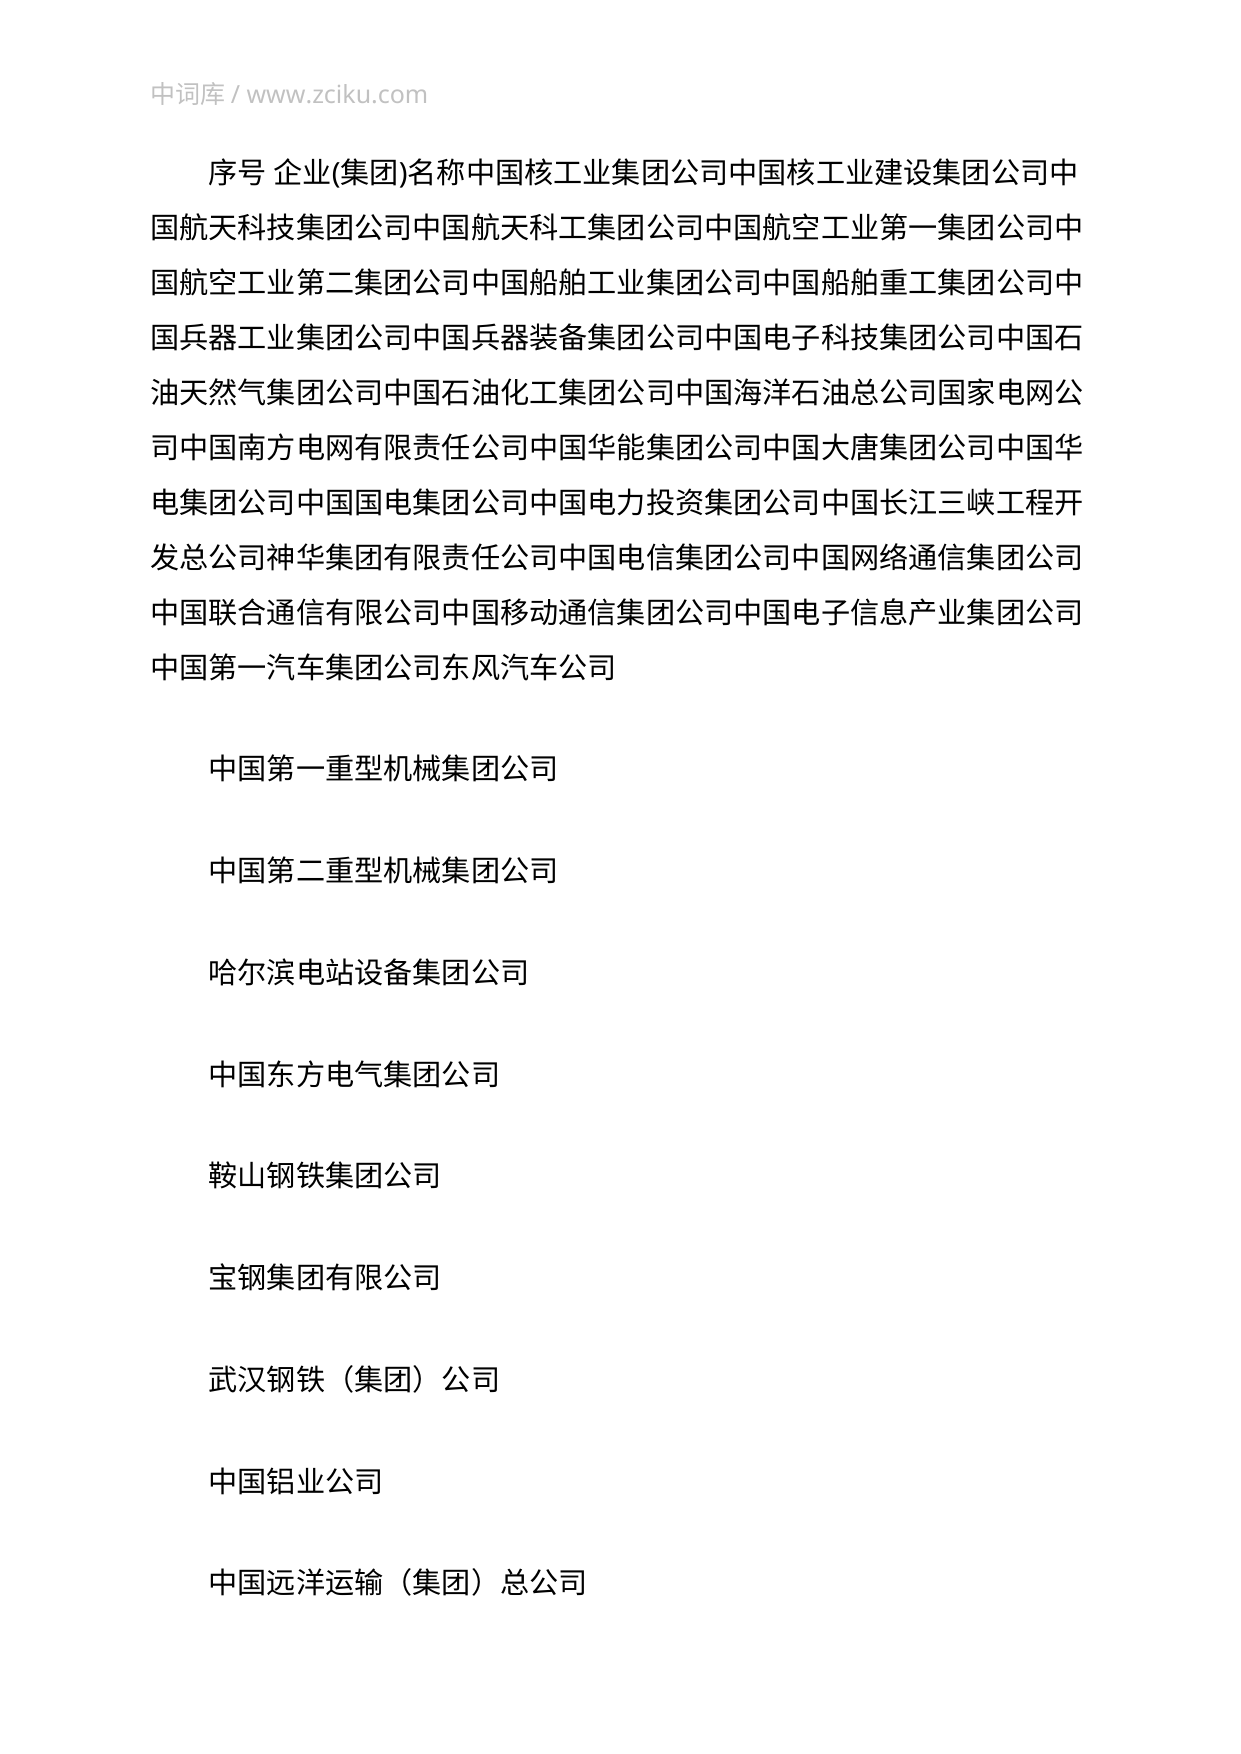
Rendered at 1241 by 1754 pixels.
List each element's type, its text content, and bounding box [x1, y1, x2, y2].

text 中国第一重型机械集团公司 [150, 746, 1090, 788]
text 鞍山钢铁集团公司 [150, 1153, 1090, 1195]
text 武汉钢铁（集团）公司 [150, 1357, 1090, 1399]
text 中国远洋运输（集团）总公司 [150, 1560, 1090, 1602]
text 宝钢集团有限公司 [150, 1255, 1090, 1297]
text 中国铝业公司 [150, 1458, 1090, 1501]
text 序号 企业(集团)名称中国核工业集团公司中国核工业建设集团公司中国航天科技集团公司中国航天科工集团公司中国航空工业第一集团公司中国航空工业第二集团公司中国船舶工业集团公司中国船舶重工集团公司中国兵器工业集团公司中国兵器装备集团公司中国电子科技集团公司中国石油天然气集团公司中国石油化工集团公司中国海洋石油总公司国家电网公司中国南方电网有限责任公司中国华能集团公司中国大唐集团公司中国华电集团公司中国国电集团公司中国电力投资集团公司中国长江三峡工程开发总公司神华集团有限责任公司中国电信集团公司中国网络通信集团公司中国联合通信有限公司中国移动通信集团公司中国电子信息产业集团公司中国第一汽车集团公司东风汽车公司 [150, 150, 1090, 686]
text 中国东方电气集团公司 [150, 1051, 1090, 1093]
text 中国第二重型机械集团公司 [150, 848, 1090, 890]
text 哈尔滨电站设备集团公司 [150, 949, 1090, 992]
